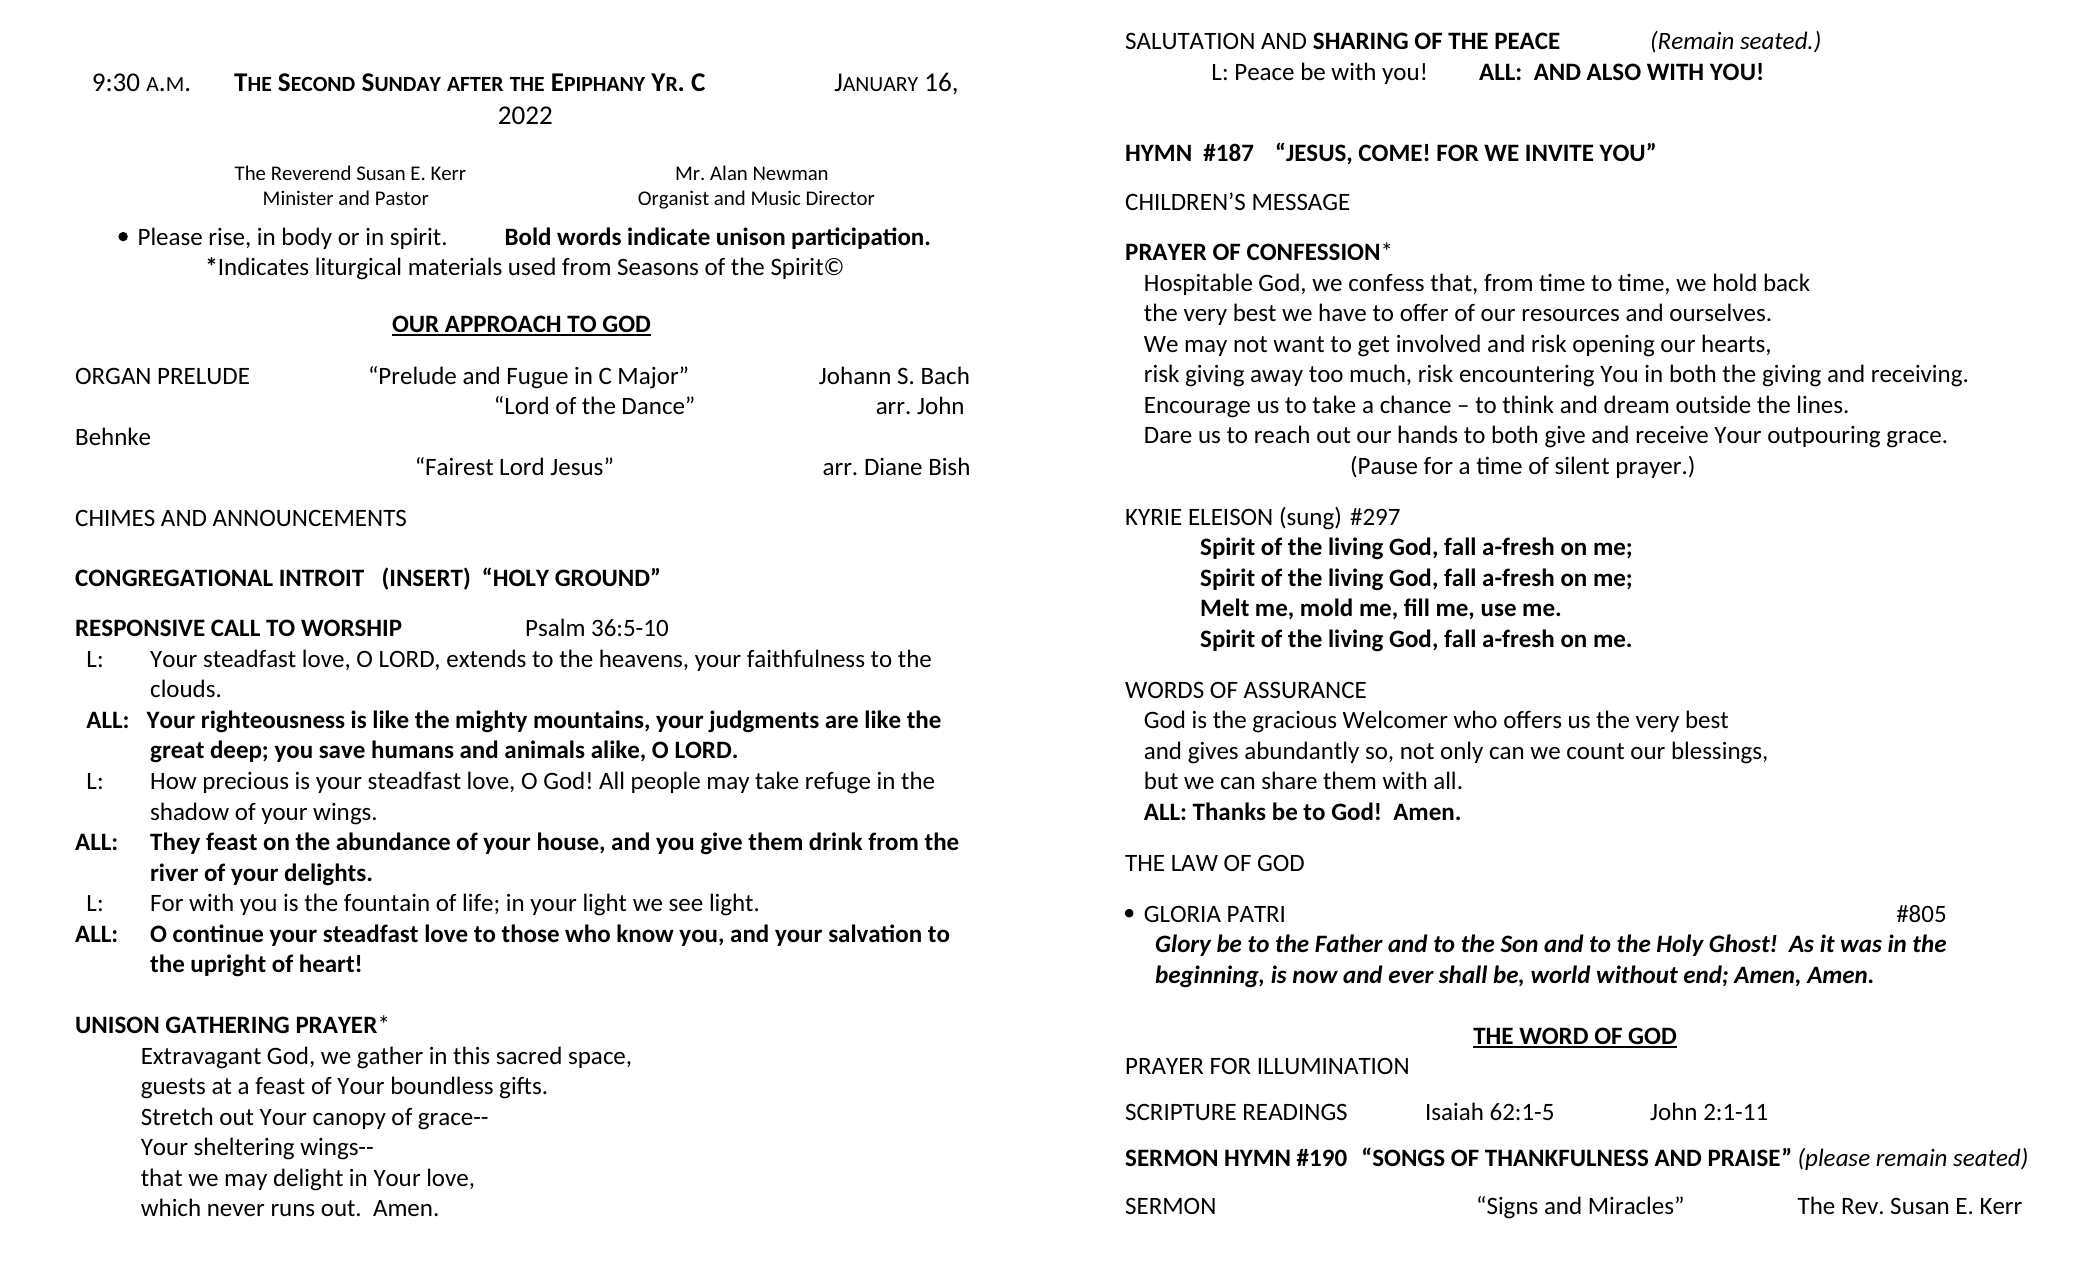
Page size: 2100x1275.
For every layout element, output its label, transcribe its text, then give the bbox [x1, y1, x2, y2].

text OUR APPROACH TO GOD [75, 305, 975, 338]
text PRAYER OF CONFESSION* [1125, 237, 2025, 267]
text RESPONSIVE CALL TO WORSHIP Psalm 36:5-10 L: Your steadfast love, O LORD, extends to the heavens, your faithfulness to the clouds. ALL: Your righteousness is like the mighty mountains, your judgments are like the [75, 612, 975, 734]
text risk giving away too much, risk encountering You in both the giving and receiving. [1144, 359, 2025, 389]
text Extravagant God, we gather in this sacred space, [141, 1040, 975, 1070]
text SALUTATION AND SHARING of the Peace (Remain seated.) [1125, 26, 2025, 56]
text river of your delights. L: For with you is the fountain of life; in your light we see light. ALL: O continue your steadfast love to those who know you, and your salvation to [75, 857, 975, 948]
text PRAYER FOR ILLUMINATION [1125, 1050, 2025, 1081]
text Spirit of the living God, fall a-fresh on me; [1200, 562, 2025, 593]
text ALL: Thanks be to God! Amen. [1144, 796, 2025, 827]
text KYRIE ELEISON (sung) #297 [1125, 501, 2025, 532]
text the upright of heart! [75, 948, 975, 979]
text Hospitable God, we confess that, from time to time, we hold back [1144, 267, 2025, 298]
text Spirit of the living God, fall a-fresh on me; [1200, 532, 2025, 562]
list GLORIA PATRI #805 [1125, 898, 2025, 928]
text guests at a feast of Your boundless gifts. [141, 1070, 975, 1101]
text SERMON “Signs and Miracles” The Rev. Susan E. Kerr [1125, 1190, 2025, 1221]
text Encourage us to take a chance – to think and dream outside the lines. [1144, 389, 2025, 420]
text THE WORD OF GOD [1125, 1020, 2025, 1050]
text Minister and Pastor Organist and Music Director [225, 185, 975, 211]
text CONGREGATIONAL INTROIT (INSERT) “HOLY GROUND” [75, 562, 975, 592]
text L: Peace be with you! ALL: AND ALSO WITH YOU! [1144, 56, 2025, 87]
text Dare us to reach out our hands to both give and receive Your outpouring grace. [1144, 420, 2025, 450]
text CHIMES AND ANNOUNCEMENTS [75, 502, 975, 533]
text but we can share them with all. [1144, 766, 2025, 796]
text Your sheltering wings-- [141, 1131, 975, 1162]
text that we may delight in Your love, [141, 1162, 975, 1192]
text SCRIPTURE READINGS Isaiah 62:1-5 John 2:1-11 [1125, 1096, 2025, 1127]
text and gives abundantly so, not only can we count our blessings, [1144, 735, 2025, 766]
list Please rise, in body or in spirit. Bold words indicate unison participation. [75, 221, 975, 252]
text (Pause for a time of silent prayer.) [1275, 450, 2025, 481]
text Glory be to the Father and to the Son and to the Holy Ghost! As it was in the [1125, 928, 2025, 959]
text We may not want to get involved and risk opening our hearts, [1144, 328, 2025, 359]
text the very best we have to offer of our resources and ourselves. [1144, 298, 2025, 328]
text CHILDREN’S MESSAGE [1125, 186, 2025, 216]
text beginning, is now and ever shall be, world without end; Amen, Amen. [1125, 959, 2025, 989]
text Spirit of the living God, fall a-fresh on me. [1200, 623, 2025, 654]
text Stretch out Your canopy of grace-- [141, 1101, 975, 1131]
text The Reverend Susan E. Kerr Mr. Alan Newman [150, 160, 975, 185]
text ORGAN PRELUDE “Prelude and Fugue in C Major” Johann S. Bach “Lord of the Dance” arr. John Behnke [75, 360, 975, 452]
subtitle HYMN #187 “JESUS, COME! FOR WE INVITE YOU” [1125, 137, 2025, 168]
text UNISON GATHERING PRAYER* [75, 1009, 975, 1040]
text great deep; you save humans and animals alike, O LORD. L: How precious is your steadfast love, O God! All people may take refuge in the [75, 734, 975, 796]
text THE LAW OF GOD [1125, 847, 2025, 877]
text shadow of your wings. ALL: They feast on the abundance of your house, and you give them drink from the [75, 796, 975, 857]
text “Fairest Lord Jesus” arr. Diane Bish [75, 452, 975, 482]
text WORDS OF ASSURANCE [1125, 674, 2025, 704]
text *Indicates liturgical materials used from Seasons of the Spirit© [75, 252, 975, 282]
text SERMON HYMN #190 “SONGS OF THANKFULNESS AND PRAISE” (please remain seated) [1125, 1142, 2034, 1172]
text Melt me, mold me, fill me, use me. [1200, 593, 2025, 623]
text God is the gracious Welcomer who offers us the very best [1144, 704, 2025, 735]
text which never runs out. Amen. [141, 1192, 975, 1223]
title 9:30 a.m. The Second Sunday after the Epiphany Yr. C January 16, 2022 [75, 65, 975, 131]
